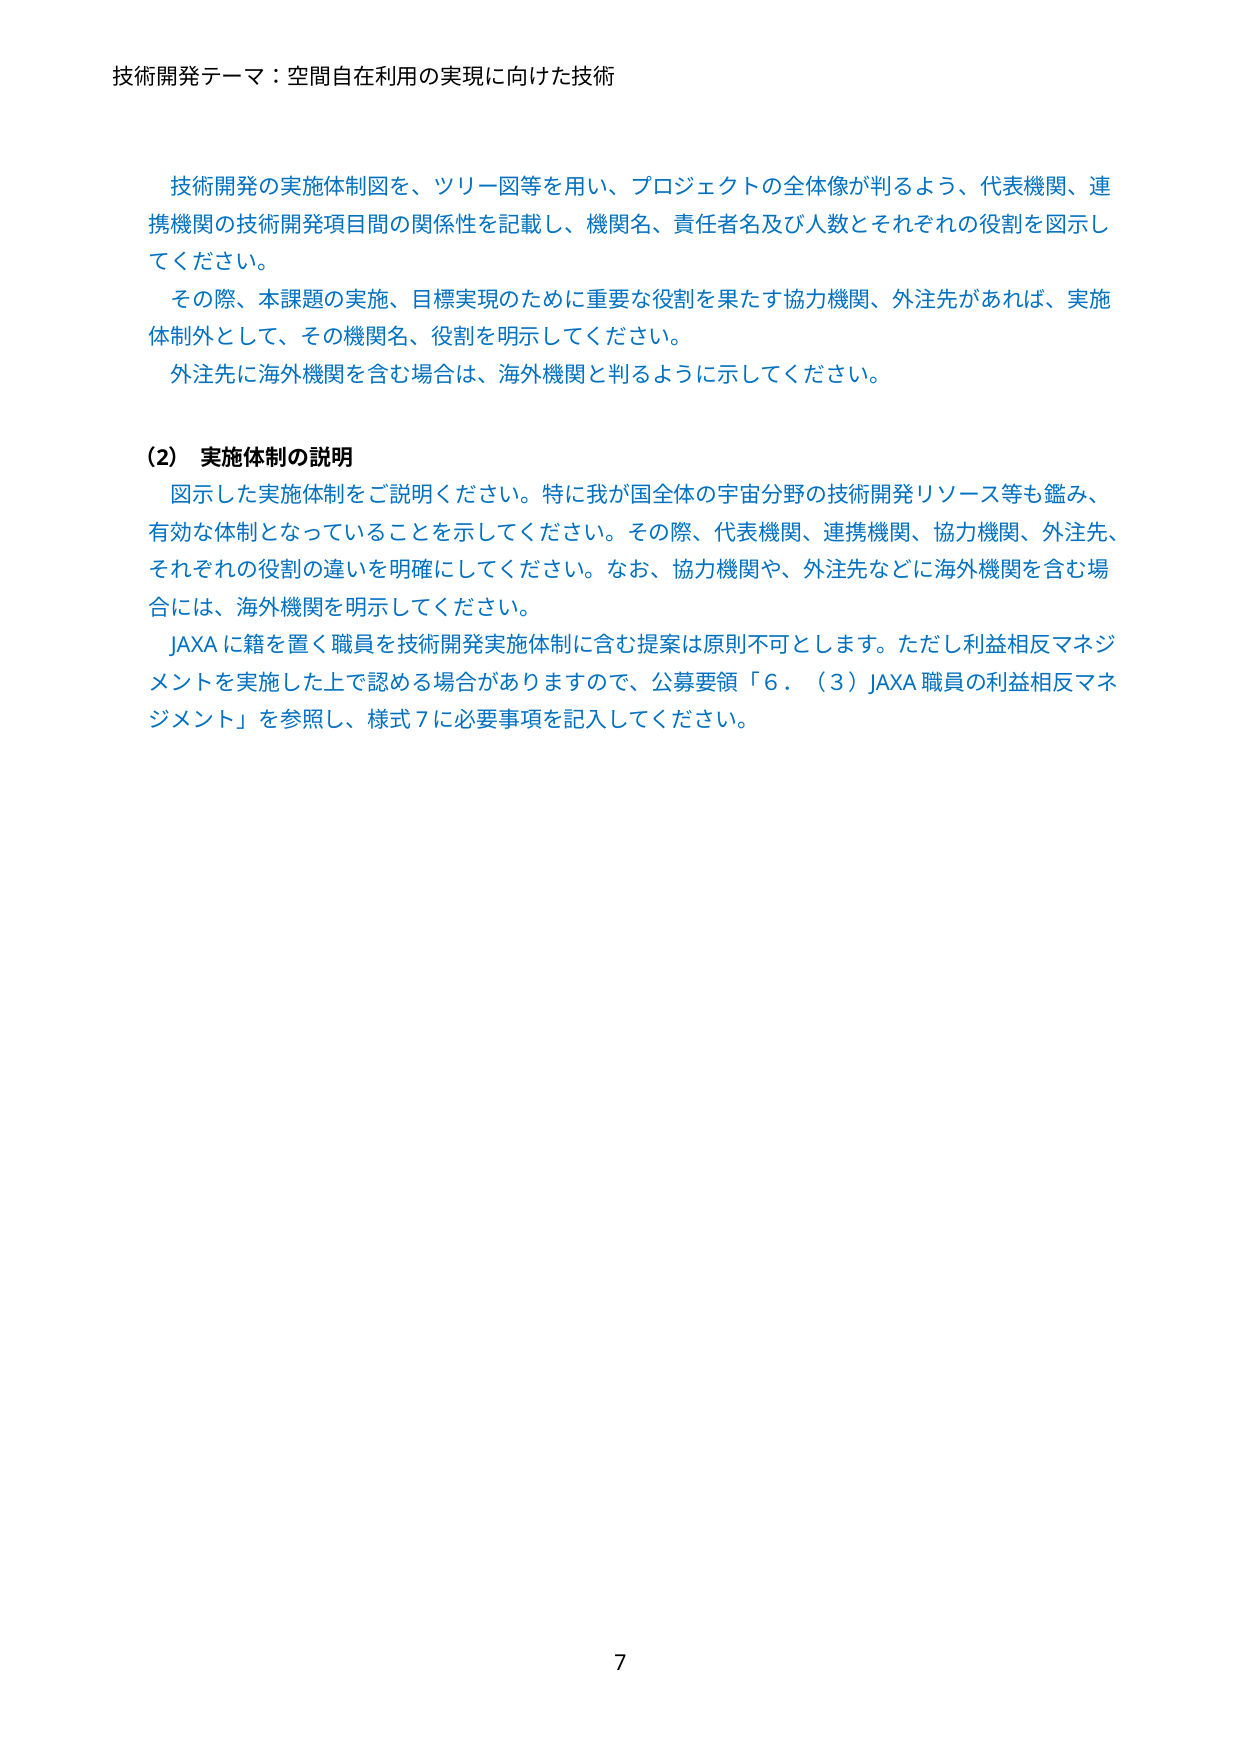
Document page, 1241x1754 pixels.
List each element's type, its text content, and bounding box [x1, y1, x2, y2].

text JAXAに籍を置く職員を技術開発実施体制に含む提案は原則不可とします。ただし利益相反マネジメントを実施した上で認める場合がありますので、公募要領「６．（３）JAXA職員の利益相反マネジメント」を参照し、様式7に必要事項を記入してください。 [149, 623, 1128, 735]
text 図示した実施体制をご説明ください。特に我が国全体の宇宙分野の技術開発リソース等も鑑み、有効な体制となっていることを示してください。その際、代表機関、連携機関、協力機関、外注先、それぞれの役割の違いを明確にしてください。なお、協力機関や、外注先などに海外機関を含む場合には、海外機関を明示してください。 [149, 473, 1128, 623]
text その際、本課題の実施、目標実現のために重要な役割を果たす協力機関、外注先があれば、実施体制外として、その機関名、役割を明示してください。 [149, 277, 1128, 352]
text 外注先に海外機関を含む場合は、海外機関と判るように示してください。 [149, 352, 1128, 389]
text 技術開発の実施体制図を、ツリー図等を用い、プロジェクトの全体像が判るよう、代表機関、連携機関の技術開発項目間の関係性を記載し、機関名、責任者名及び人数とそれぞれの役割を図示してください。 [149, 164, 1128, 277]
text 実施体制の説明 [134, 435, 1106, 473]
